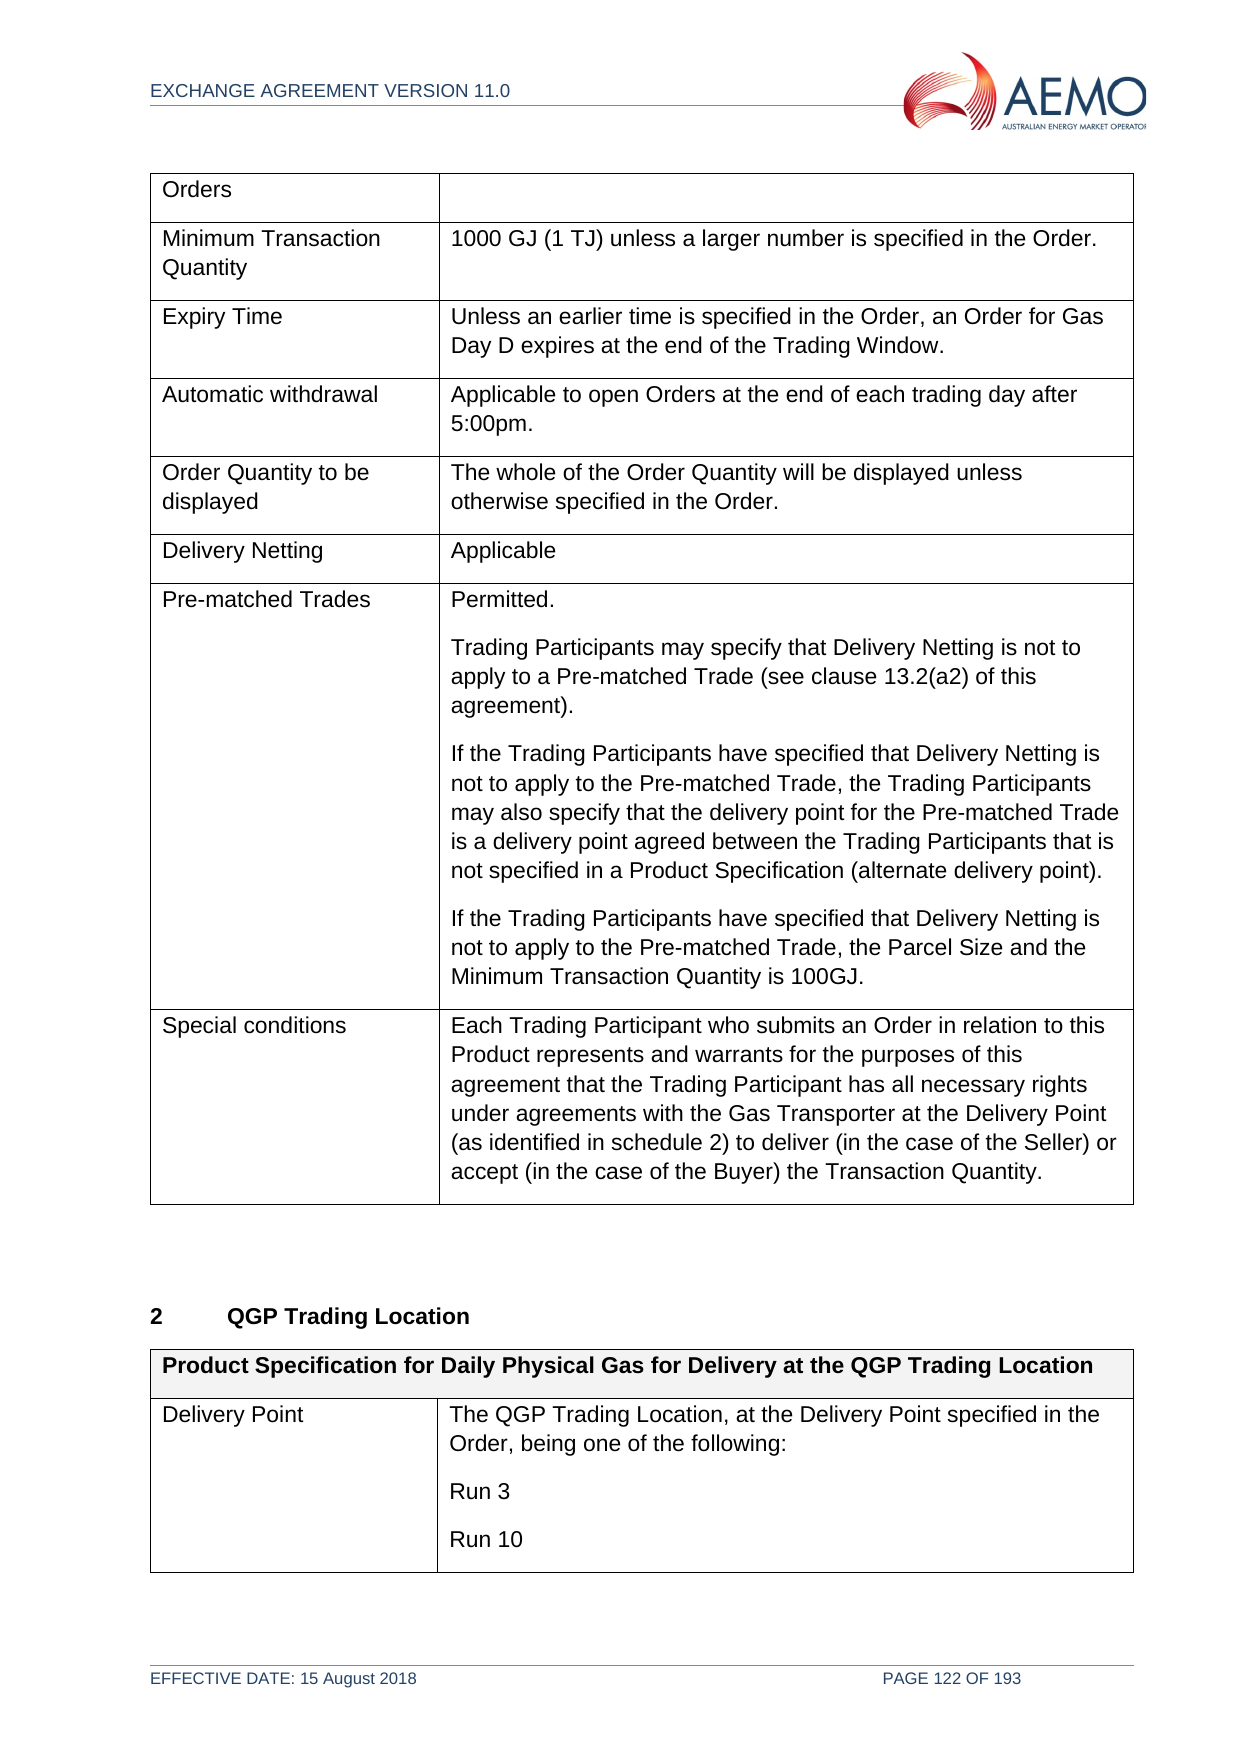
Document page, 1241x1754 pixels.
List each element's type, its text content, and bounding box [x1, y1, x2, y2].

table_cell Delivery Point [151, 1399, 437, 1572]
table_cell Applicable to open Orders at the end of each trading day after 5:00pm. [440, 379, 1133, 456]
picture [902, 51, 1146, 130]
table_cell Each Trading Participant who submits an Order in relation to this Product represents and warrants for the purposes of this agreement that the Trading Participant has all necessary rights under agreements with the Gas Transporter at the Delivery Point (as identified in schedule 2) to deliver (in the case of the Seller) or accept (in the case of the Buyer) the Transaction Quantity. [440, 1010, 1133, 1204]
table_cell Automatic withdrawal [151, 379, 439, 456]
table_cell Minimum Transaction Quantity [151, 223, 439, 300]
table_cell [438, 1399, 1133, 1572]
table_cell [151, 174, 439, 222]
table_cell Applicable [440, 535, 1133, 583]
table_cell Special conditions [151, 1010, 439, 1204]
table_cell Expiry Time [151, 301, 439, 378]
table_cell 1000 GJ (1 TJ) unless a larger number is specified in the Order. [440, 223, 1133, 300]
text 2 QGP Trading Location [150, 1301, 1134, 1330]
table_cell Pre-matched Trades [151, 584, 439, 1009]
table_cell Permitted. Trading Participants may specify that Delivery Netting is not to apply to a Pre-matched Trade (see clause 13.2(a2) of this agreement). If the Trading Participants have specified that Delivery Netting is not to apply to the Pre-matched Trade, the Trading Participants may also specify that the delivery point for the Pre-matched Trade is a delivery point agreed between the Trading Participants that is not specified in a Product Specification (alternate delivery point). If the Trading Participants have specified that Delivery Netting is not to apply to the Pre-matched Trade, the Parcel Size and the Minimum Transaction Quantity is 100GJ. [440, 584, 1133, 1009]
table_cell Order Quantity to be displayed [151, 457, 439, 534]
table_header Product Specification for Daily Physical Gas for Delivery at the QGP Trading Location [151, 1350, 1133, 1398]
table_cell Unless an earlier time is specified in the Order, an Order for Gas Day D expires at the end of the Trading Window. [440, 301, 1133, 378]
table_cell Delivery Netting [151, 535, 439, 583]
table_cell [440, 174, 1133, 222]
table_cell The whole of the Order Quantity will be displayed unless otherwise specified in the Order. [440, 457, 1133, 534]
